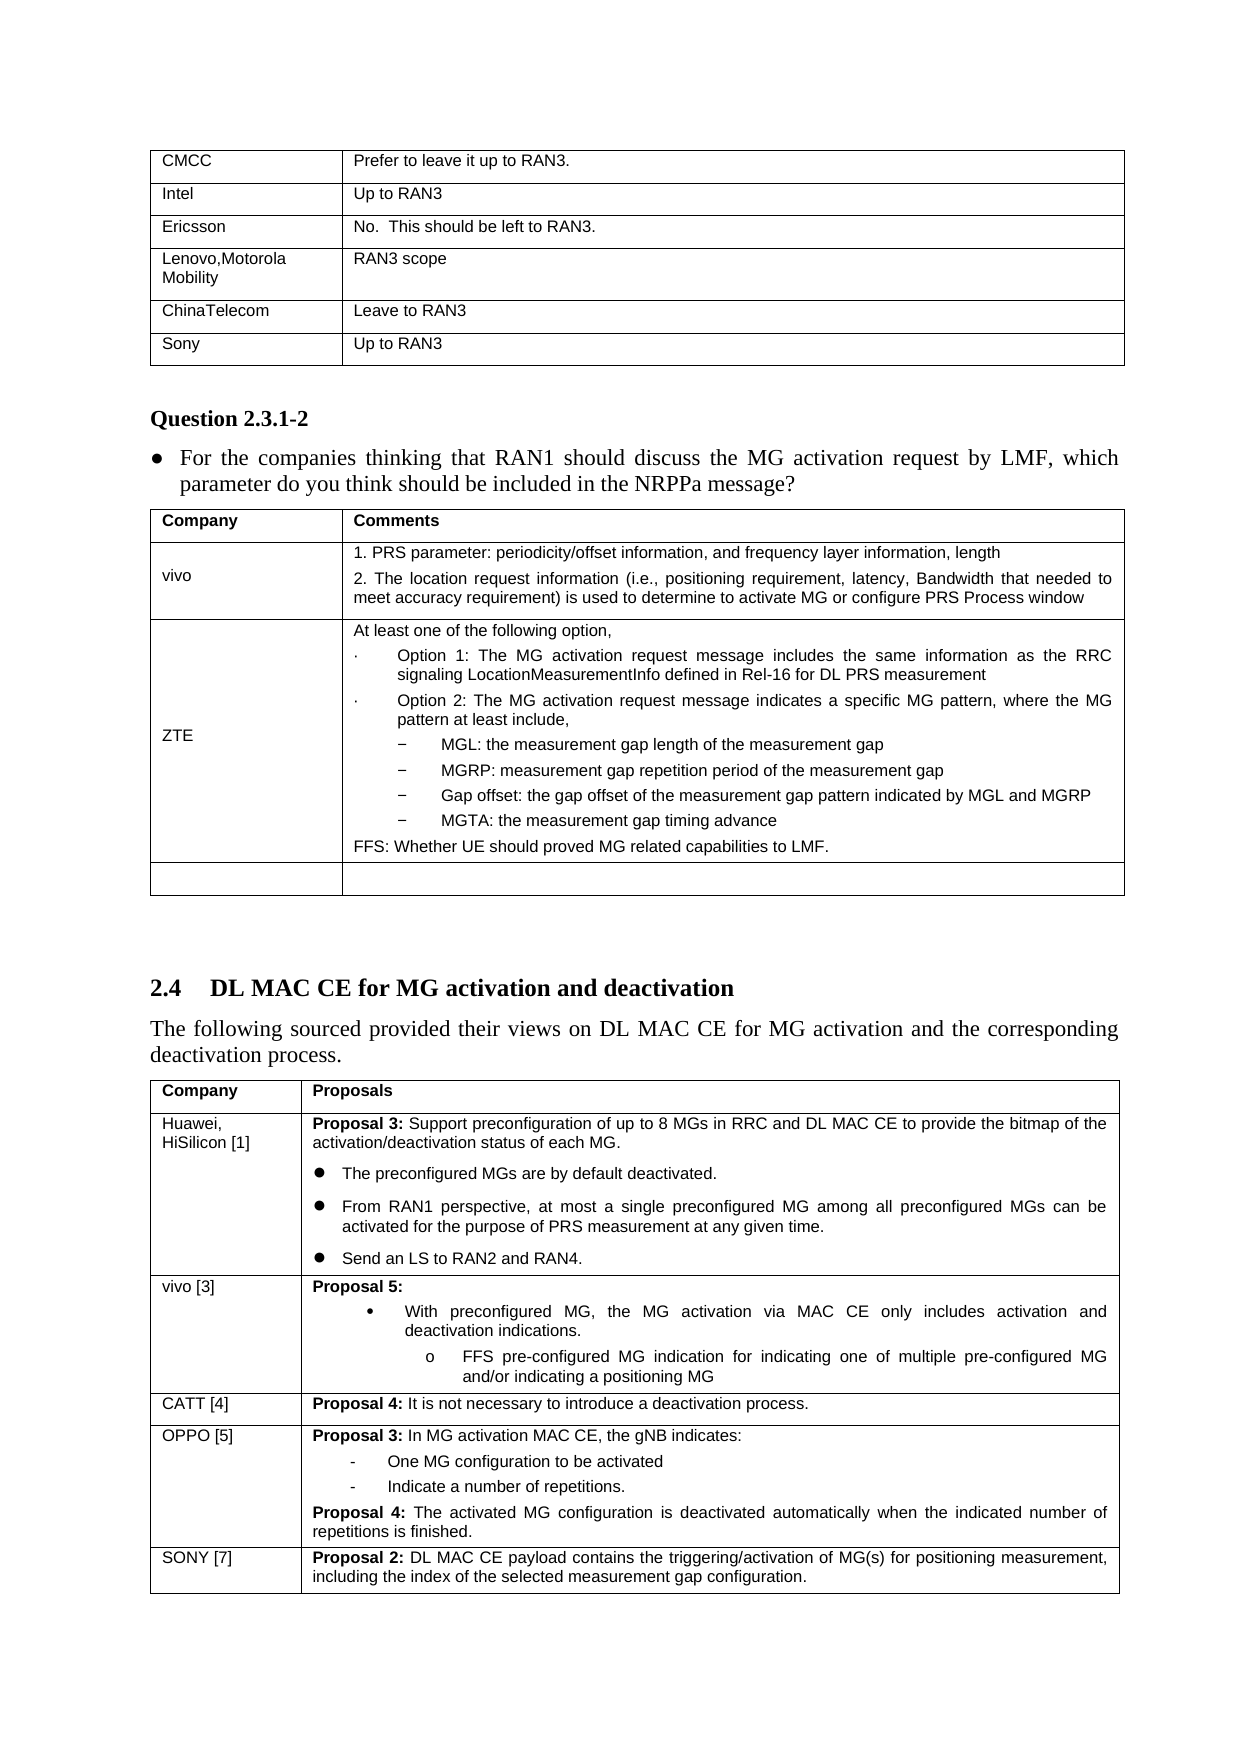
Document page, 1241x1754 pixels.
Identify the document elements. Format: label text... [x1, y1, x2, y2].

table_cell RAN3 scope [343, 249, 1124, 300]
table_cell Ericsson [151, 216, 342, 248]
table_cell SONY [7] [151, 1548, 301, 1593]
table_cell Lenovo,Motorola Mobility [151, 249, 342, 300]
table_cell Up to RAN3 [343, 334, 1124, 365]
table_cell CATT [4] [151, 1394, 301, 1425]
table_cell Prefer to leave it up to RAN3. [343, 151, 1124, 183]
table_cell CMCC [151, 151, 342, 183]
subtitle Question 2.3.1-2 [150, 405, 1120, 432]
table_cell At least one of the following option, Option 1: The MG activation request message includes the same information as the RRC signaling LocationMeasurementInfo defined in Rel-16 for DL PRS measurement Option 2: The MG activation request message indicates a specific MG pattern, where the MG pattern at least include, MGL: the measurement gap length of the measurement gap MGRP: measurement gap repetition period of the measurement gap Gap offset: the gap offset of the measurement gap pattern indicated by MGL and MGRP MGTA: the measurement gap timing advance FFS: Whether UE should proved MG related capabilities to LMF. [343, 620, 1124, 862]
table_header Comments [343, 510, 1124, 542]
table_cell Proposal 5: With preconfigured MG, the MG activation via MAC CE only includes activation and deactivation indications. FFS pre-configured MG indication for indicating one of multiple pre-configured MG and/or indicating a positioning MG [302, 1276, 1119, 1392]
table_cell Intel [151, 184, 342, 215]
table_cell No. This should be left to RAN3. [343, 216, 1124, 248]
table_cell [151, 863, 342, 895]
table_cell [343, 863, 1124, 895]
table_cell Proposal 2: DL MAC CE payload contains the triggering/activation of MG(s) for positioning measurement, including the index of the selected measurement gap configuration. [302, 1548, 1119, 1593]
table_cell ChinaTelecom [151, 301, 342, 333]
table_cell Up to RAN3 [343, 184, 1124, 215]
table_cell Leave to RAN3 [343, 301, 1124, 333]
table_cell 1. PRS parameter: periodicity/offset information, and frequency layer information, length 2. The location request information (i.e., positioning requirement, latency, Bandwidth that needed to meet accuracy requirement) is used to determine to activate MG or configure PRS Process window [343, 543, 1124, 619]
table_cell vivo [151, 543, 342, 619]
table_cell ZTE [151, 620, 342, 862]
table_cell vivo [3] [151, 1276, 301, 1392]
table_cell Sony [151, 334, 342, 365]
table_header Proposals [302, 1081, 1119, 1113]
table_header Company [151, 510, 342, 542]
text The following sourced provided their views on DL MAC CE for MG activation and the corresponding deactivation process. [150, 1015, 1120, 1067]
table_cell Proposal 3: Support preconfiguration of up to 8 MGs in RRC and DL MAC CE to provide the bitmap of the activation/deactivation status of each MG. The preconfigured MGs are by default deactivated. From RAN1 perspective, at most a single preconfigured MG among all preconfigured MGs can be activated for the purpose of PRS measurement at any given time. Send an LS to RAN2 and RAN4. [302, 1114, 1119, 1275]
text For the companies thinking that RAN1 should discuss the MG activation request by LMF, which parameter do you think should be included in the NRPPa message? [150, 444, 1120, 497]
subtitle DL MAC CE for MG activation and deactivation [150, 973, 1120, 1002]
table_header Company [151, 1081, 301, 1113]
table_cell OPPO [5] [151, 1426, 301, 1547]
table_cell Proposal 4: It is not necessary to introduce a deactivation process. [302, 1394, 1119, 1425]
table_cell Proposal 3: In MG activation MAC CE, the gNB indicates: One MG configuration to be activated Indicate a number of repetitions. Proposal 4: The activated MG configuration is deactivated automatically when the indicated number of repetitions is finished. [302, 1426, 1119, 1547]
table_cell Huawei, HiSilicon [1] [151, 1114, 301, 1275]
